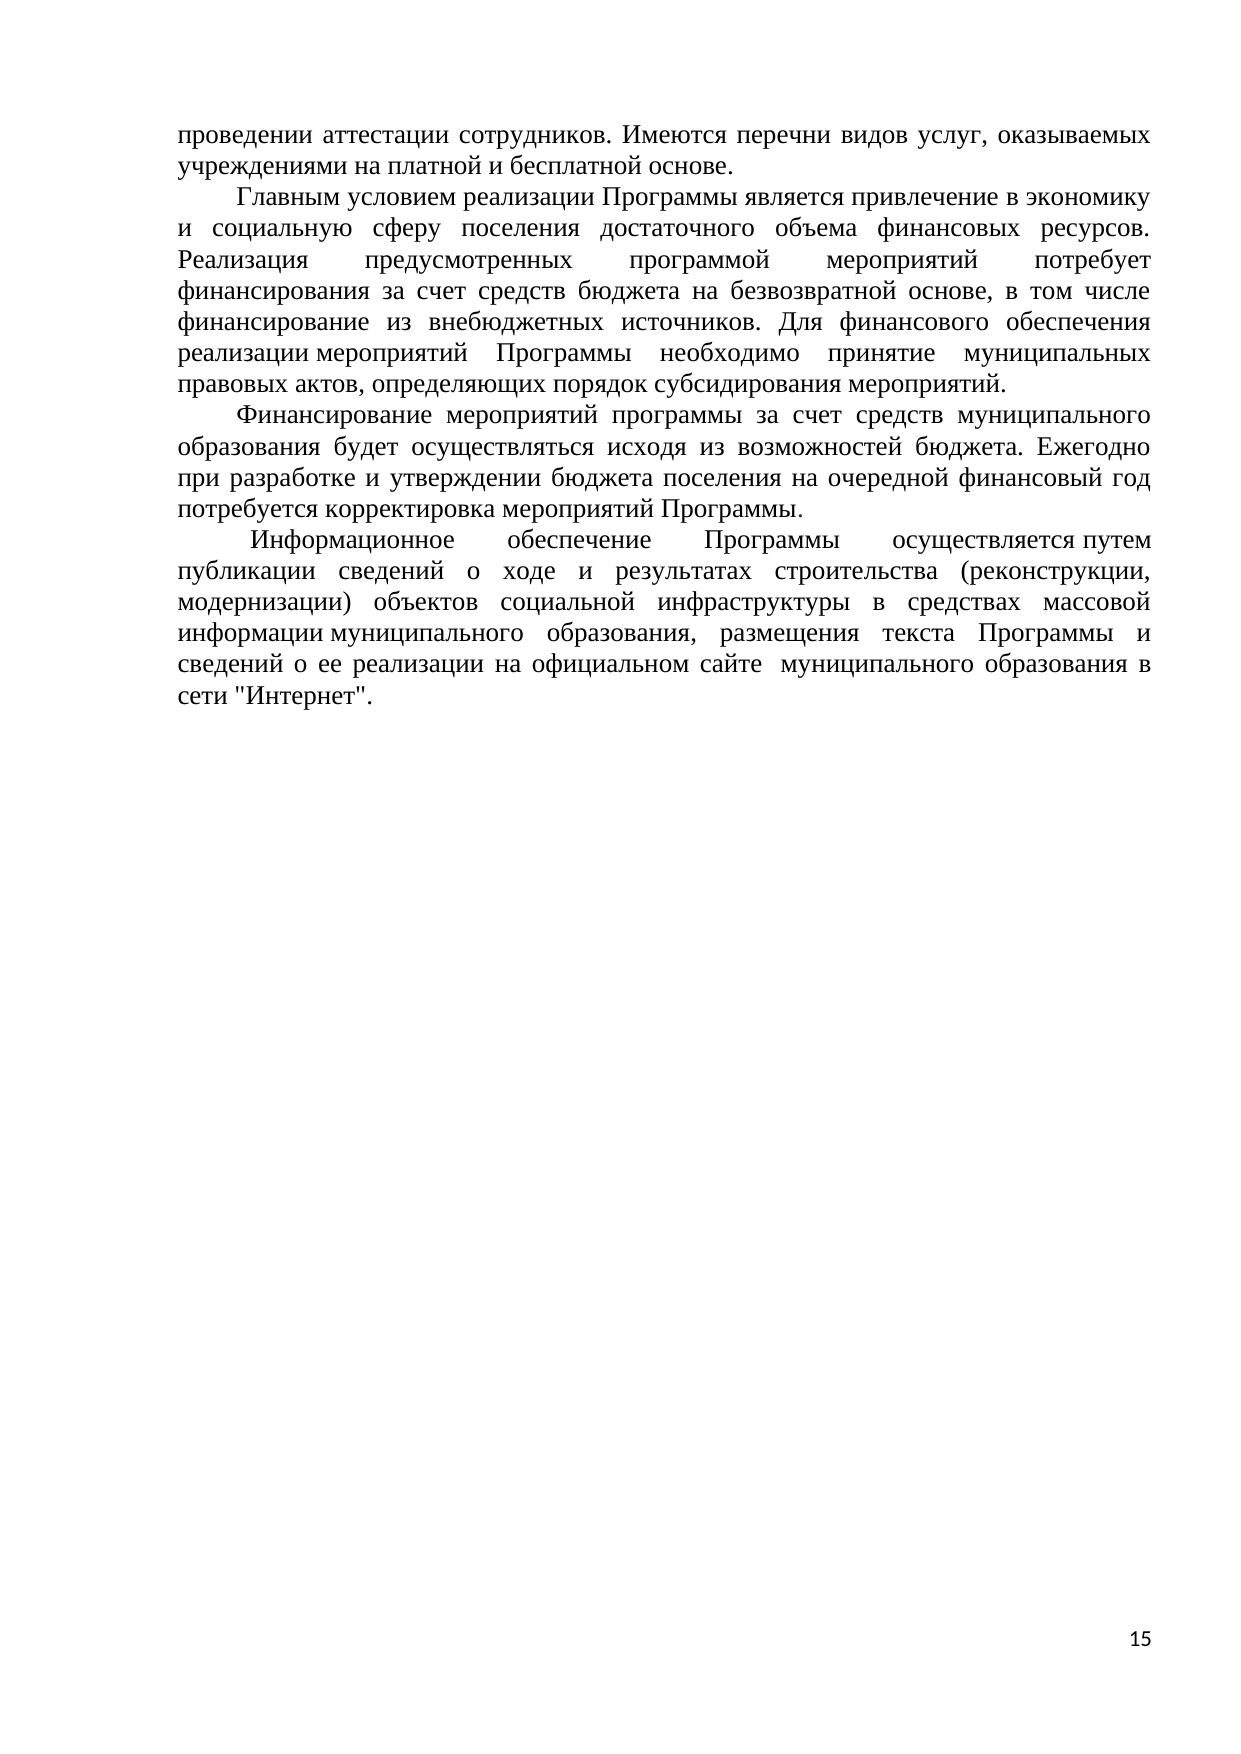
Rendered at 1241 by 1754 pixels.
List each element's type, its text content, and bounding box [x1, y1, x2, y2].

text Главным условием реализации Программы является привлечение в экономику и социальную сферу поселения достаточного объема финансовых ресурсов. Реализация предусмотренных программой мероприятий потребует финансирования за счет средств бюджета на безвозвратной основе, в том числе финансирование из внебюджетных источников. Для финансового обеспечения реализации мероприятий Программы необходимо принятие муниципальных правовых актов, определяющих порядок субсидирования мероприятий. [177, 180, 1152, 398]
text Финансирование мероприятий программы за счет средств муниципального образования будет осуществляться исходя из возможностей бюджета. Ежегодно при разработке и утверждении бюджета поселения на очередной финансовый год потребуется корректировка мероприятий Программы. [177, 398, 1152, 523]
text Информационное обеспечение Программы осуществляется путем публикации сведений о ходе и результатах строительства (реконструкции, модернизации) объектов социальной инфраструктуры в средствах массовой информации муниципального образования, размещения текста Программы и сведений о ее реализации на официальном сайте муниципального образования в сети "Интернет". [177, 523, 1152, 710]
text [177, 118, 1152, 180]
